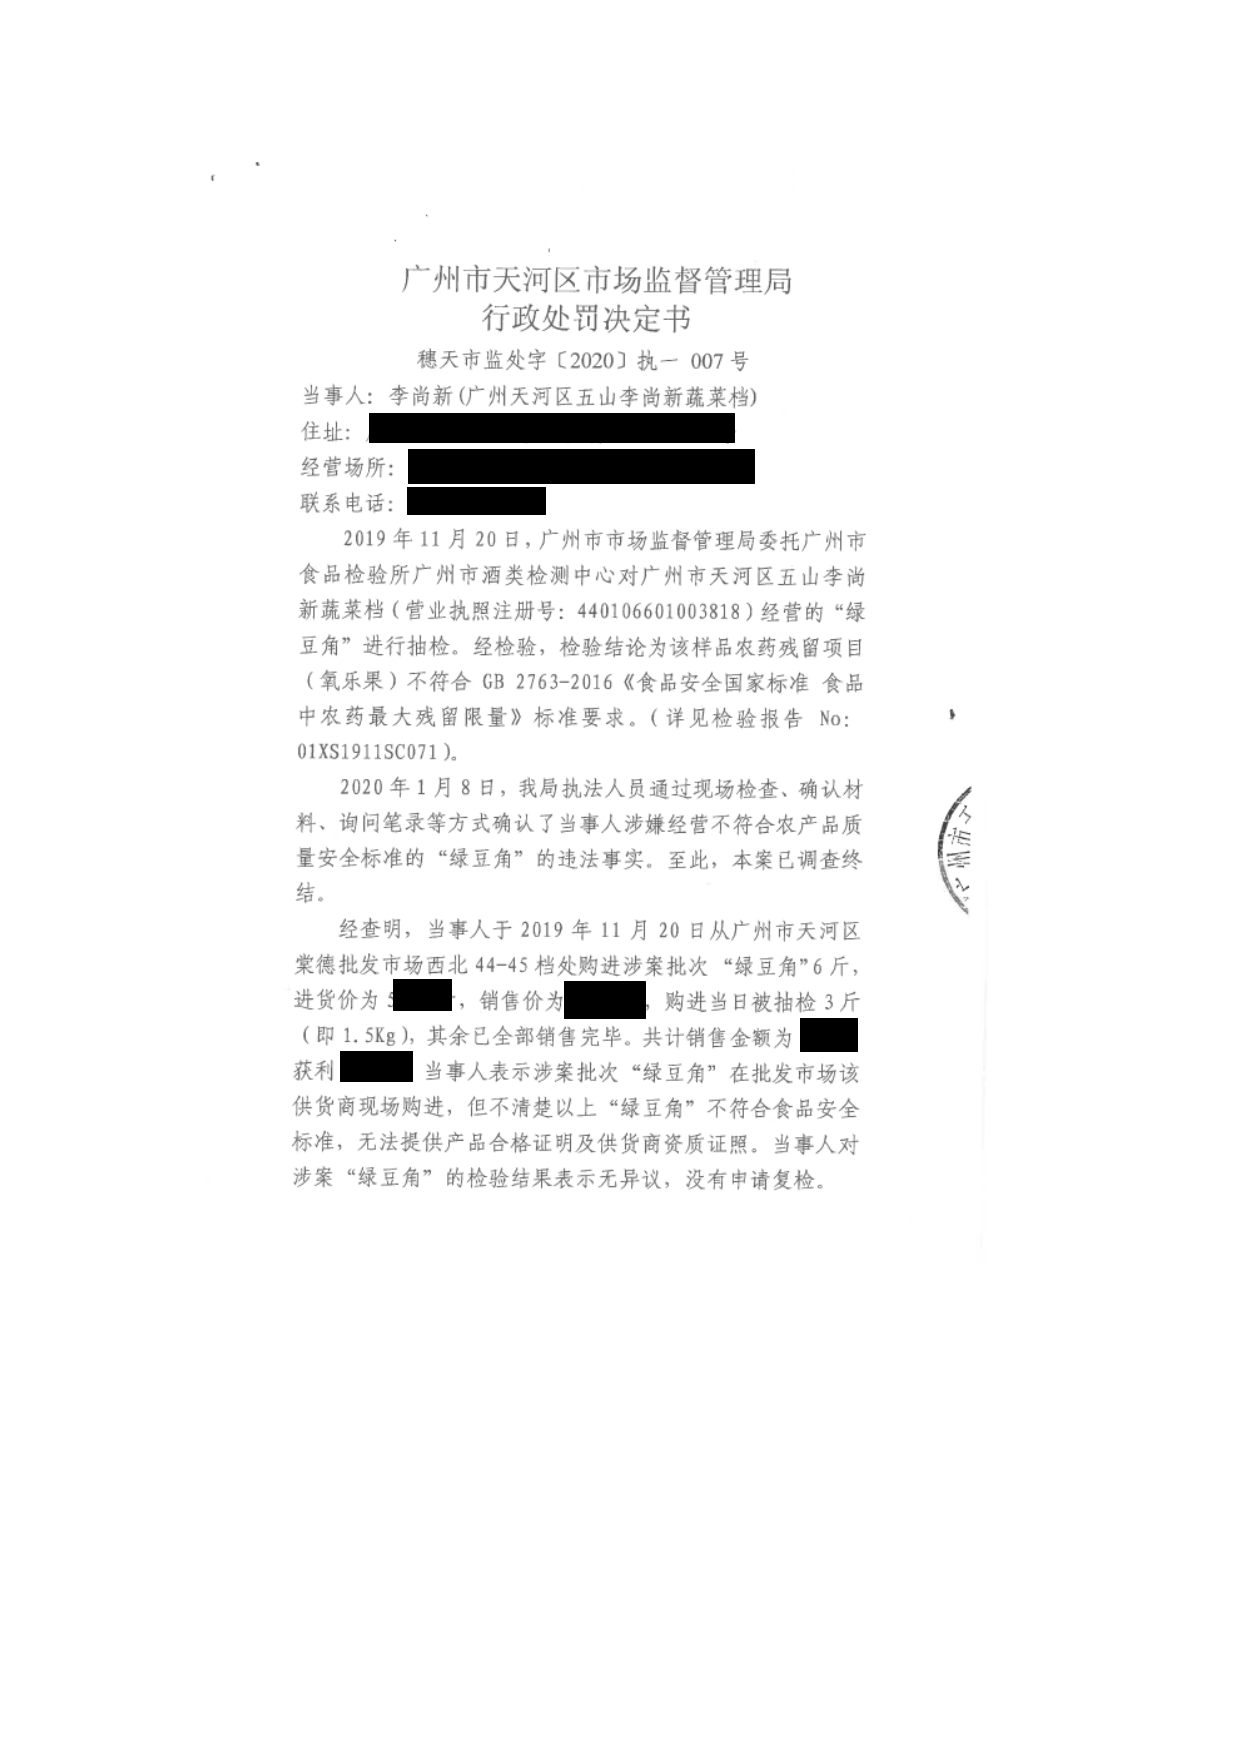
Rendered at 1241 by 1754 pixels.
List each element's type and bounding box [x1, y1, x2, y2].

picture [187, 162, 988, 1265]
